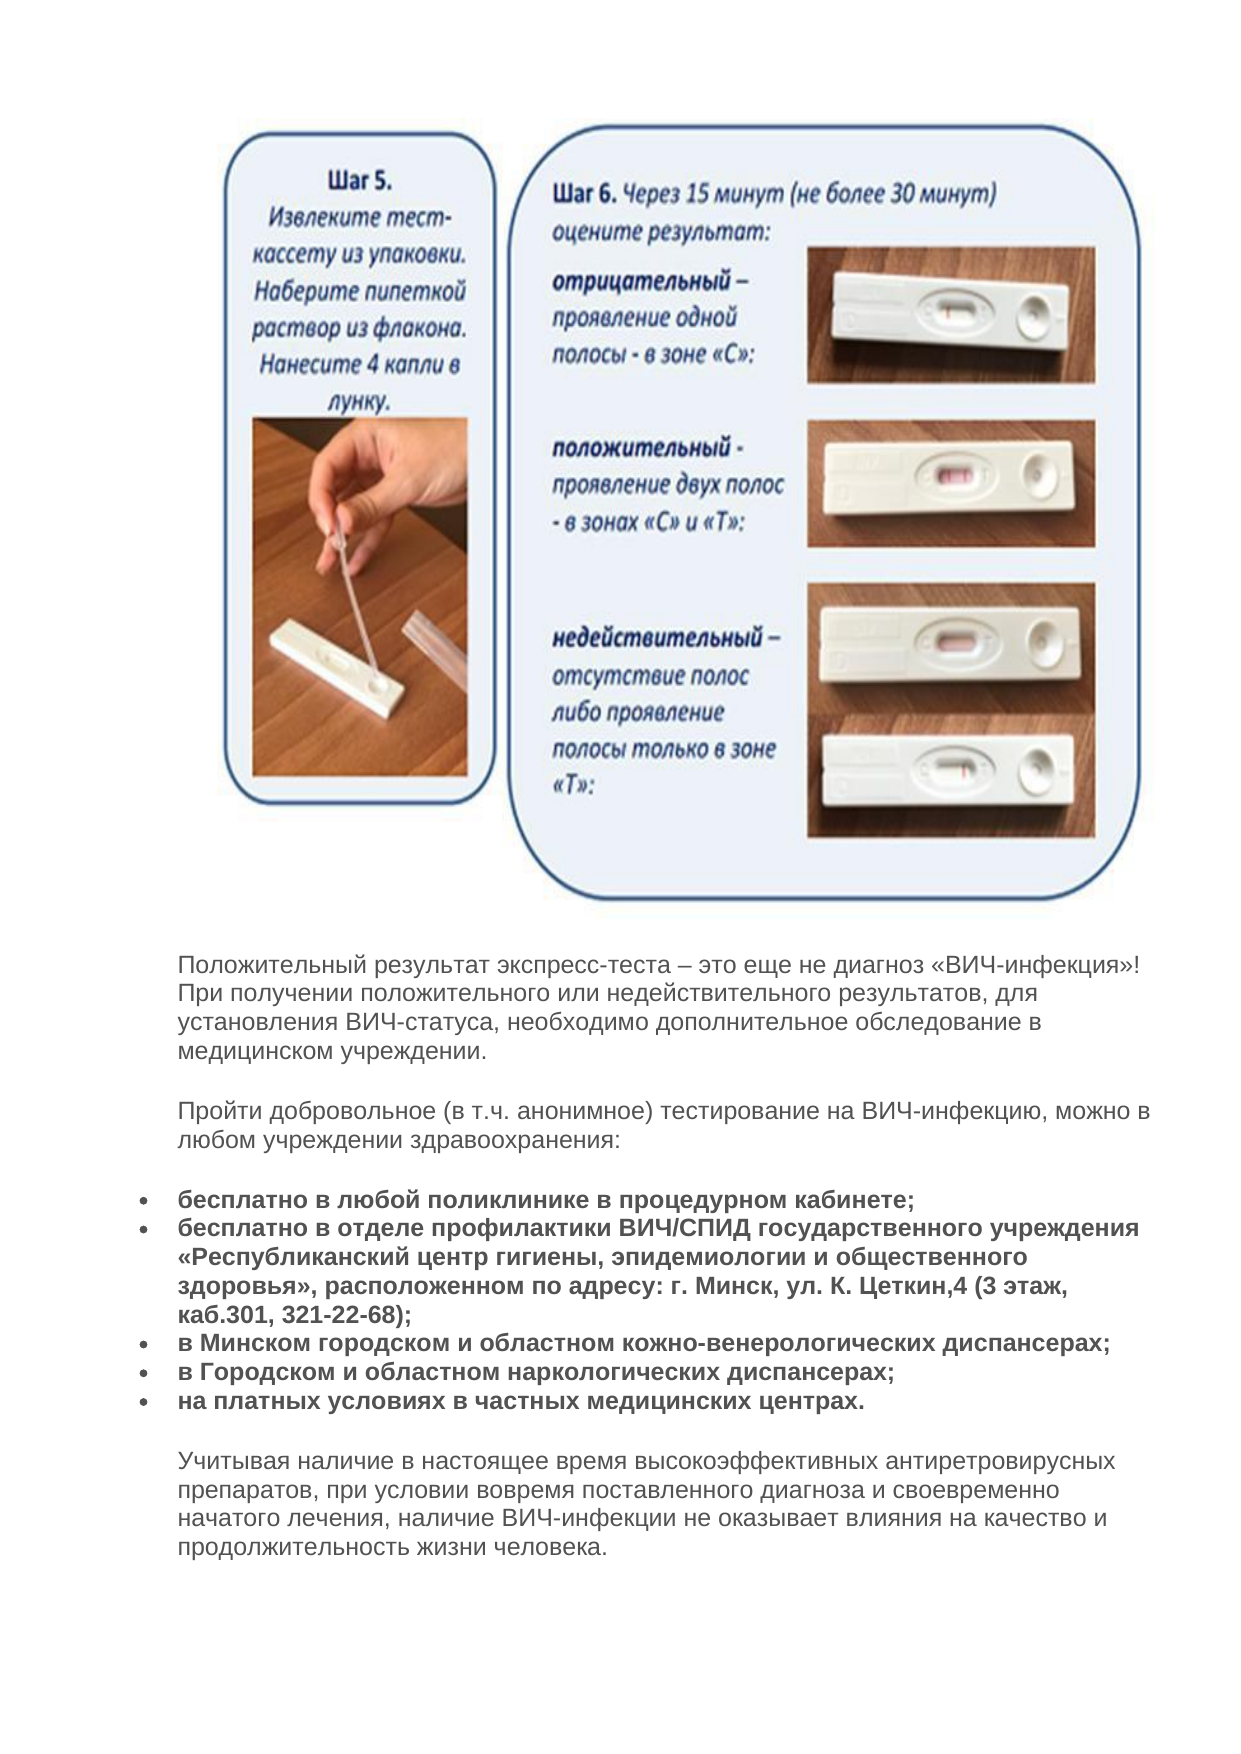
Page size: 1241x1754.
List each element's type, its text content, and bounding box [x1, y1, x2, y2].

list в Городском и областном наркологических диспансерах; [140, 1357, 1152, 1386]
list бесплатно в отделе профилактики ВИЧ/СПИД государственного учреждения «Республиканский центр гигиены, эпидемиологии и общественного здоровья», расположенном по адресу: г. Минск, ул. К. Цеткин,4 (3 этаж, каб.301, 321-22-68); [140, 1213, 1152, 1328]
list на платных условиях в частных медицинских центрах. [140, 1386, 1152, 1414]
text Пройти добровольное (в т.ч. анонимное) тестирование на ВИЧ-инфекцию, можно в любом учреждении здравоохранения: [177, 1096, 1152, 1153]
list бесплатно в любой поликлинике в процедурном кабинете; [140, 1184, 1152, 1213]
text Положительный результат экспресс-теста – это еще не диагноз «ВИЧ-инфекция»! При получении положительного или недействительного результатов, для установления ВИЧ-статуса, необходимо дополнительное обследование в медицинском учреждении. [177, 949, 1152, 1064]
list в Минском городском и областном кожно-венерологических диспансерах; [140, 1328, 1152, 1357]
picture [177, 118, 1171, 919]
text Учитывая наличие в настоящее время высокоэффективных антиретровирусных препаратов, при условии вовремя поставленного диагноза и своевременно начатого лечения, наличие ВИЧ-инфекции не оказывает влияния на качество и продолжительность жизни человека. [177, 1446, 1152, 1561]
